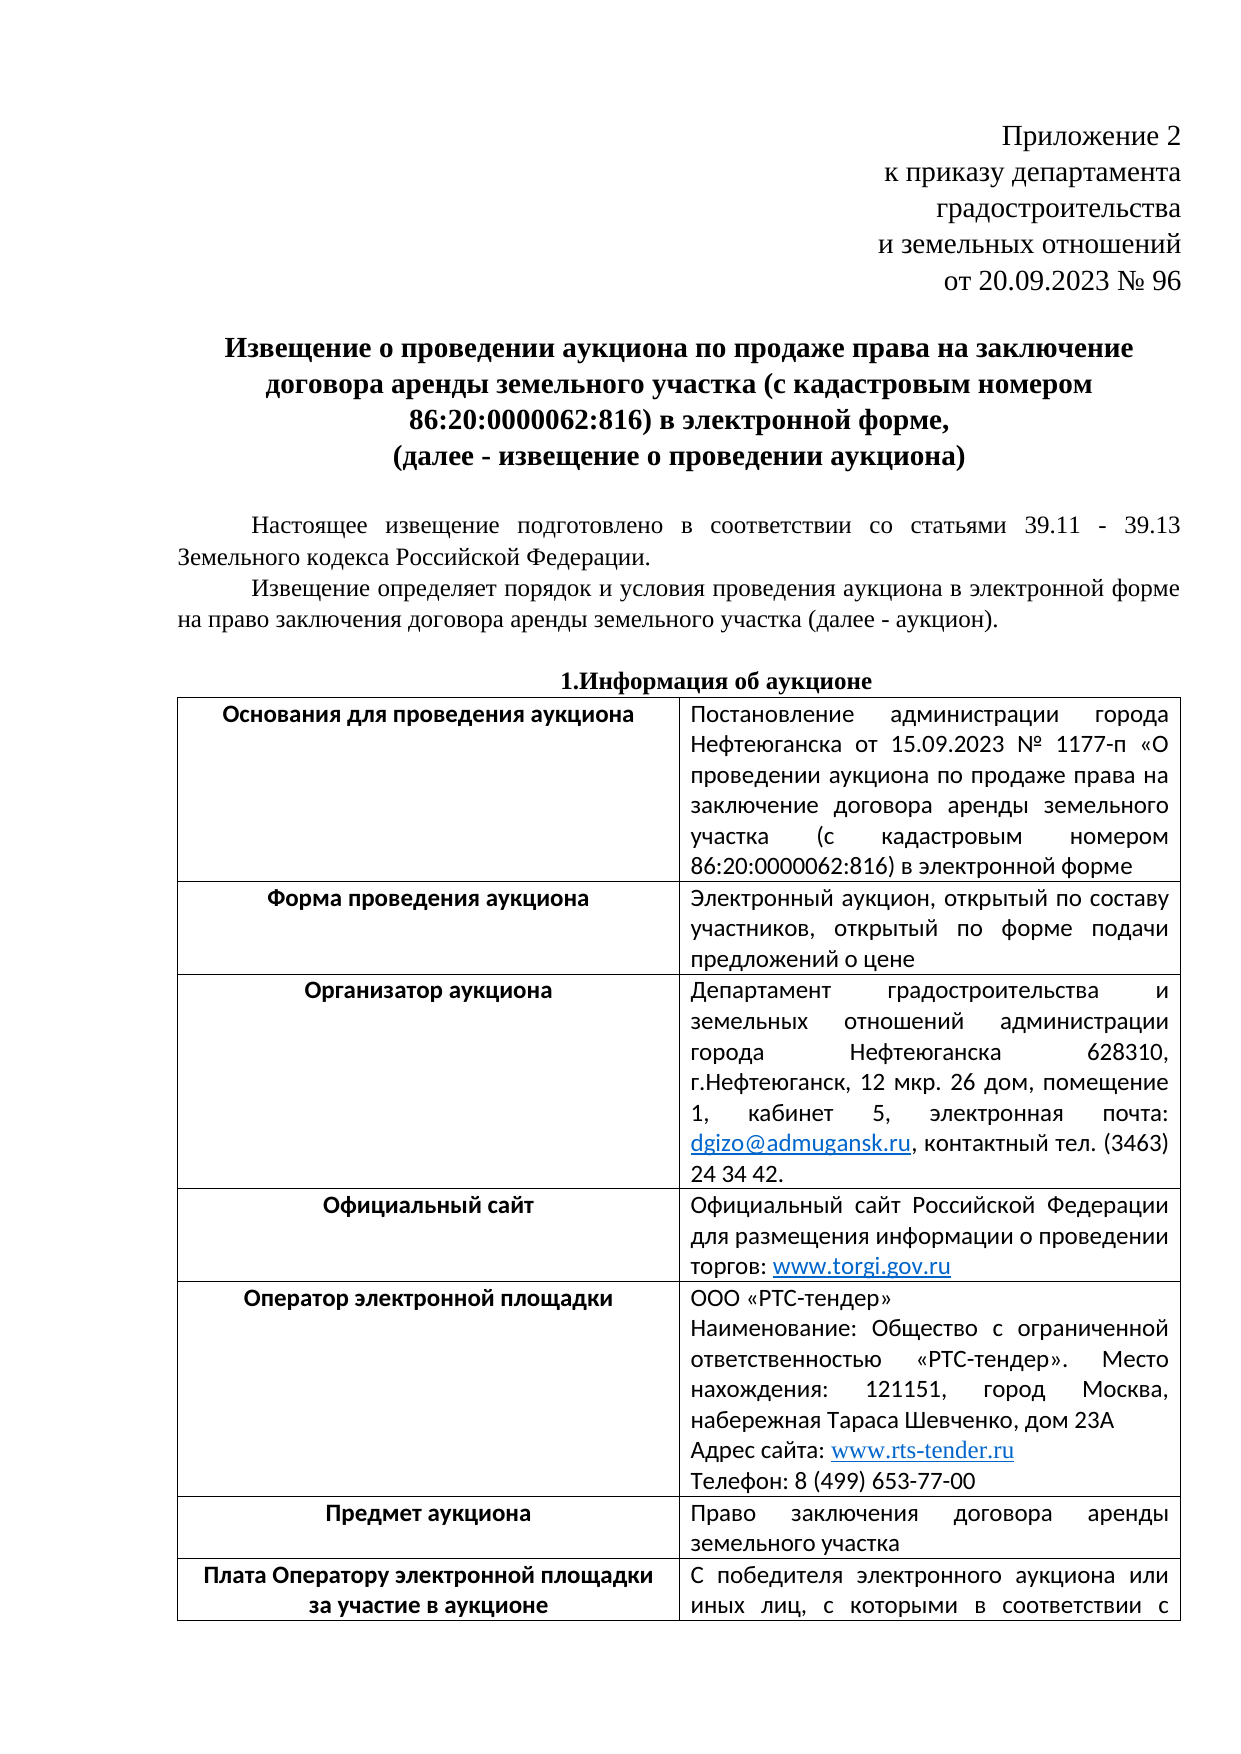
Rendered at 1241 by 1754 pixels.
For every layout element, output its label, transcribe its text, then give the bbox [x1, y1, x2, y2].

text (далее - извещение о проведении аукциона) [177, 438, 1181, 472]
table_header Основания для проведения аукциона [178, 698, 679, 881]
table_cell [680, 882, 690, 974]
text и земельных отношений [177, 227, 1181, 260]
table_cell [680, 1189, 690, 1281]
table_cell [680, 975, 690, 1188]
table_cell Предмет аукциона [178, 1497, 679, 1558]
table_cell ООО «РТС-тендер» Наименование: Общество с ограниченной ответственностью «РТС-тендер». Место нахождения: 121151, город Москва, набережная Тараса Шевченко, дом 23А Адрес сайта: www.rts-tender.ru Телефон: 8 (499) 653-77-00 [680, 1282, 1180, 1496]
text от 20.09.2023 № 96 [177, 263, 1181, 296]
text 1.Информация об аукционе [177, 666, 1181, 694]
table_cell Плата Оператору электронной площадки за участие в аукционе [178, 1559, 309, 1620]
text Приложение 2 [177, 118, 1181, 152]
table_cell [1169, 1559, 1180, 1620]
text Настоящее извещение подготовлено в соответствии со статьями 39.11 - 39.13 Земельного кодекса Российской Федерации. [177, 511, 1181, 570]
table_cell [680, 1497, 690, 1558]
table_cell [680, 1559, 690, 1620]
table_cell Оператор электронной площадки [178, 1282, 679, 1496]
table_header Постановление администрации города Нефтеюганска от 15.09.2023 № 1177-п «О проведении аукциона по продаже права на заключение договора аренды земельного участка (с кадастровым номером 86:20:0000062:816) в электронной форме [680, 698, 1180, 881]
text градостроительства [177, 190, 1181, 224]
text Извещение о проведении аукциона по продаже права на заключение договора аренды земельного участка (с кадастровым номером 86:20:0000062:816) в электронной форме, [177, 330, 1181, 436]
text Извещение определяет порядок и условия проведения аукциона в электронной форме на право заключения договора аренды земельного участка (далее - аукцион). [177, 573, 1181, 632]
text к приказу департамента [177, 154, 1181, 188]
table_cell Департамент градостроительства и земельных отношений администрации города Нефтеюганска 628310, г.Нефтеюганск, 12 мкр. 26 дом, помещение 1, кабинет 5, электронная почта: dgizo@admugansk.ru, контактный тел. (3463) 24 34 42. [784, 975, 1180, 1188]
table_cell Плата Оператору электронной площадки за участие в аукционе [548, 1559, 679, 1620]
table_cell Форма проведения аукциона [178, 882, 679, 974]
table_cell Организатор аукциона [178, 975, 679, 1188]
table_cell Право заключения договора аренды земельного участка [900, 1497, 1180, 1558]
table_cell Электронный аукцион, открытый по составу участников, открытый по форме подачи предложений о цене [915, 882, 1180, 974]
table_cell Официальный сайт Российской Федерации для размещения информации о проведении торгов: www.torgi.gov.ru [951, 1189, 1180, 1281]
table_cell Официальный сайт [178, 1189, 679, 1281]
